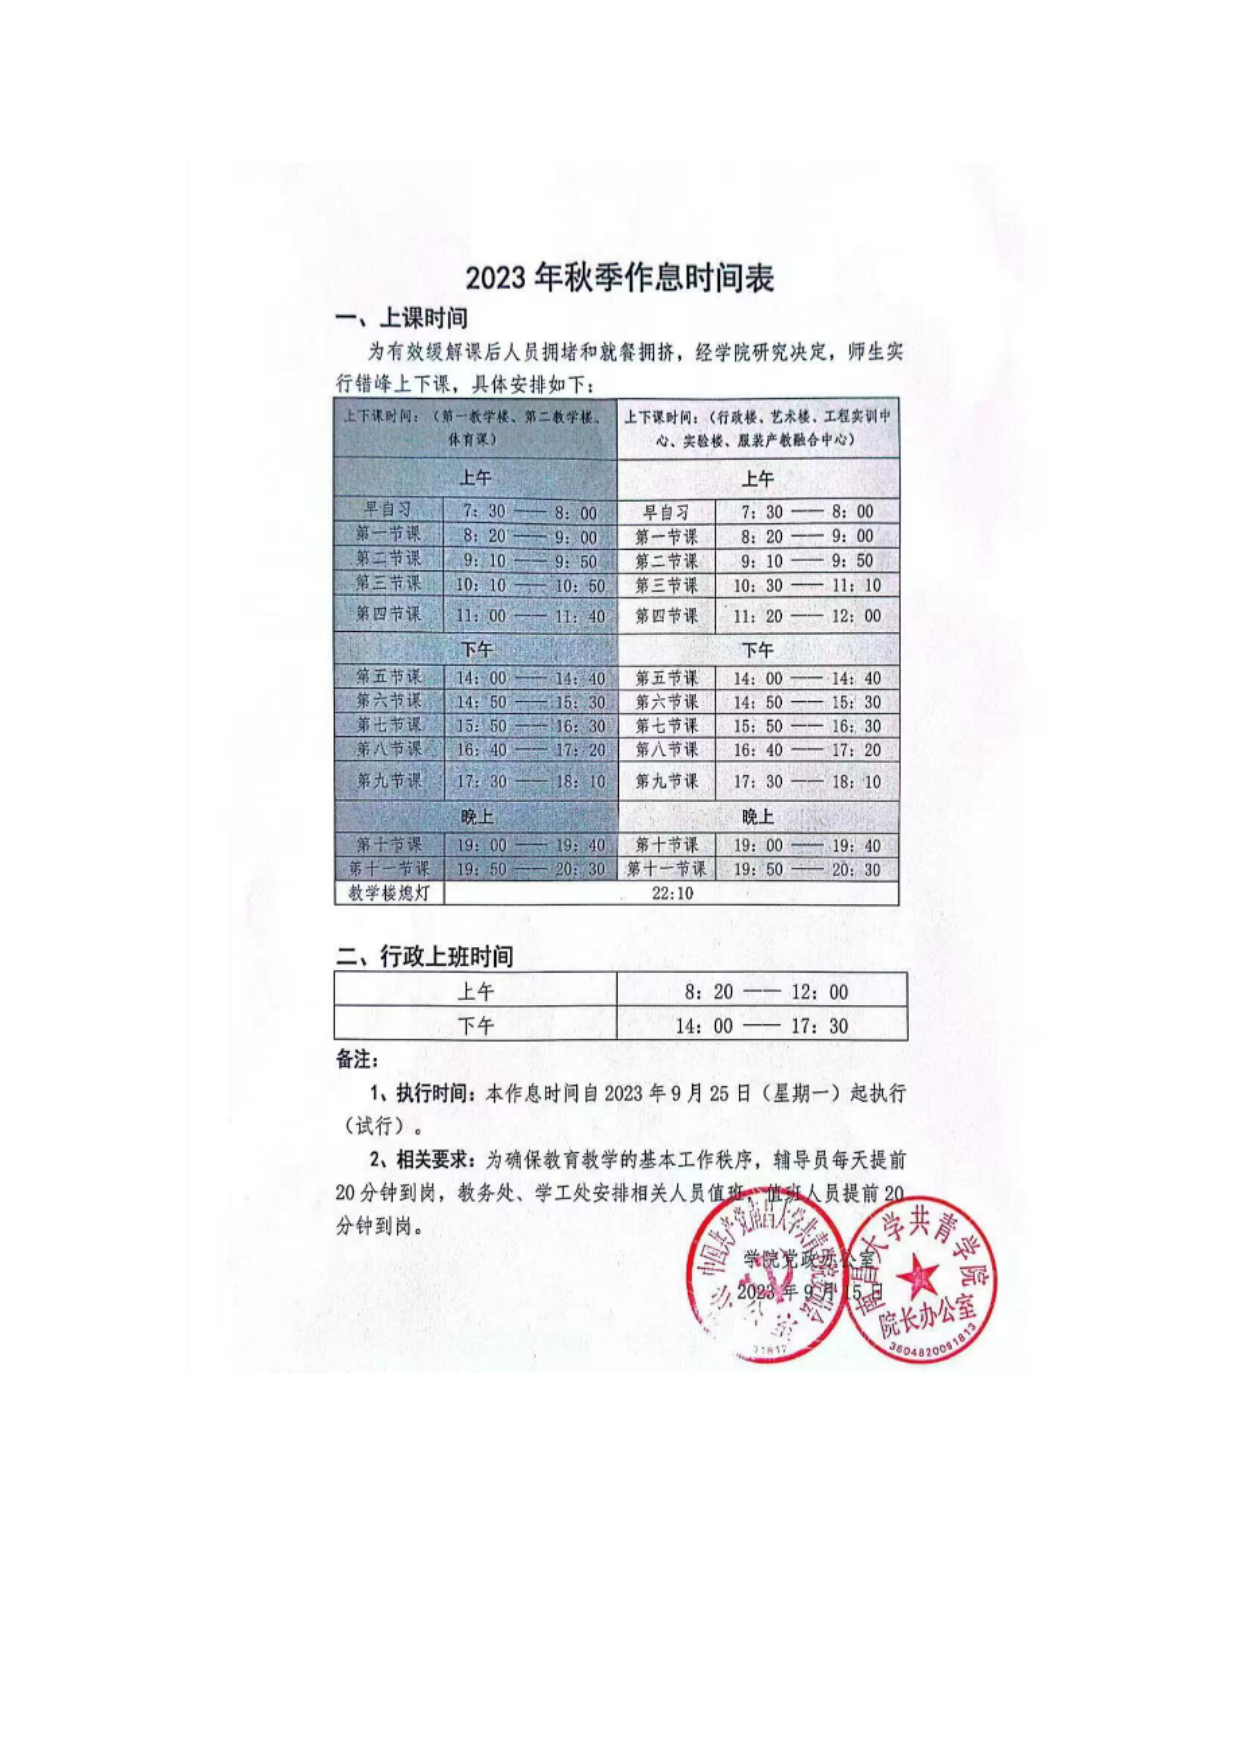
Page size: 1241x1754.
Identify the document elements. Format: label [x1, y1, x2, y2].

picture [187, 162, 1053, 1373]
